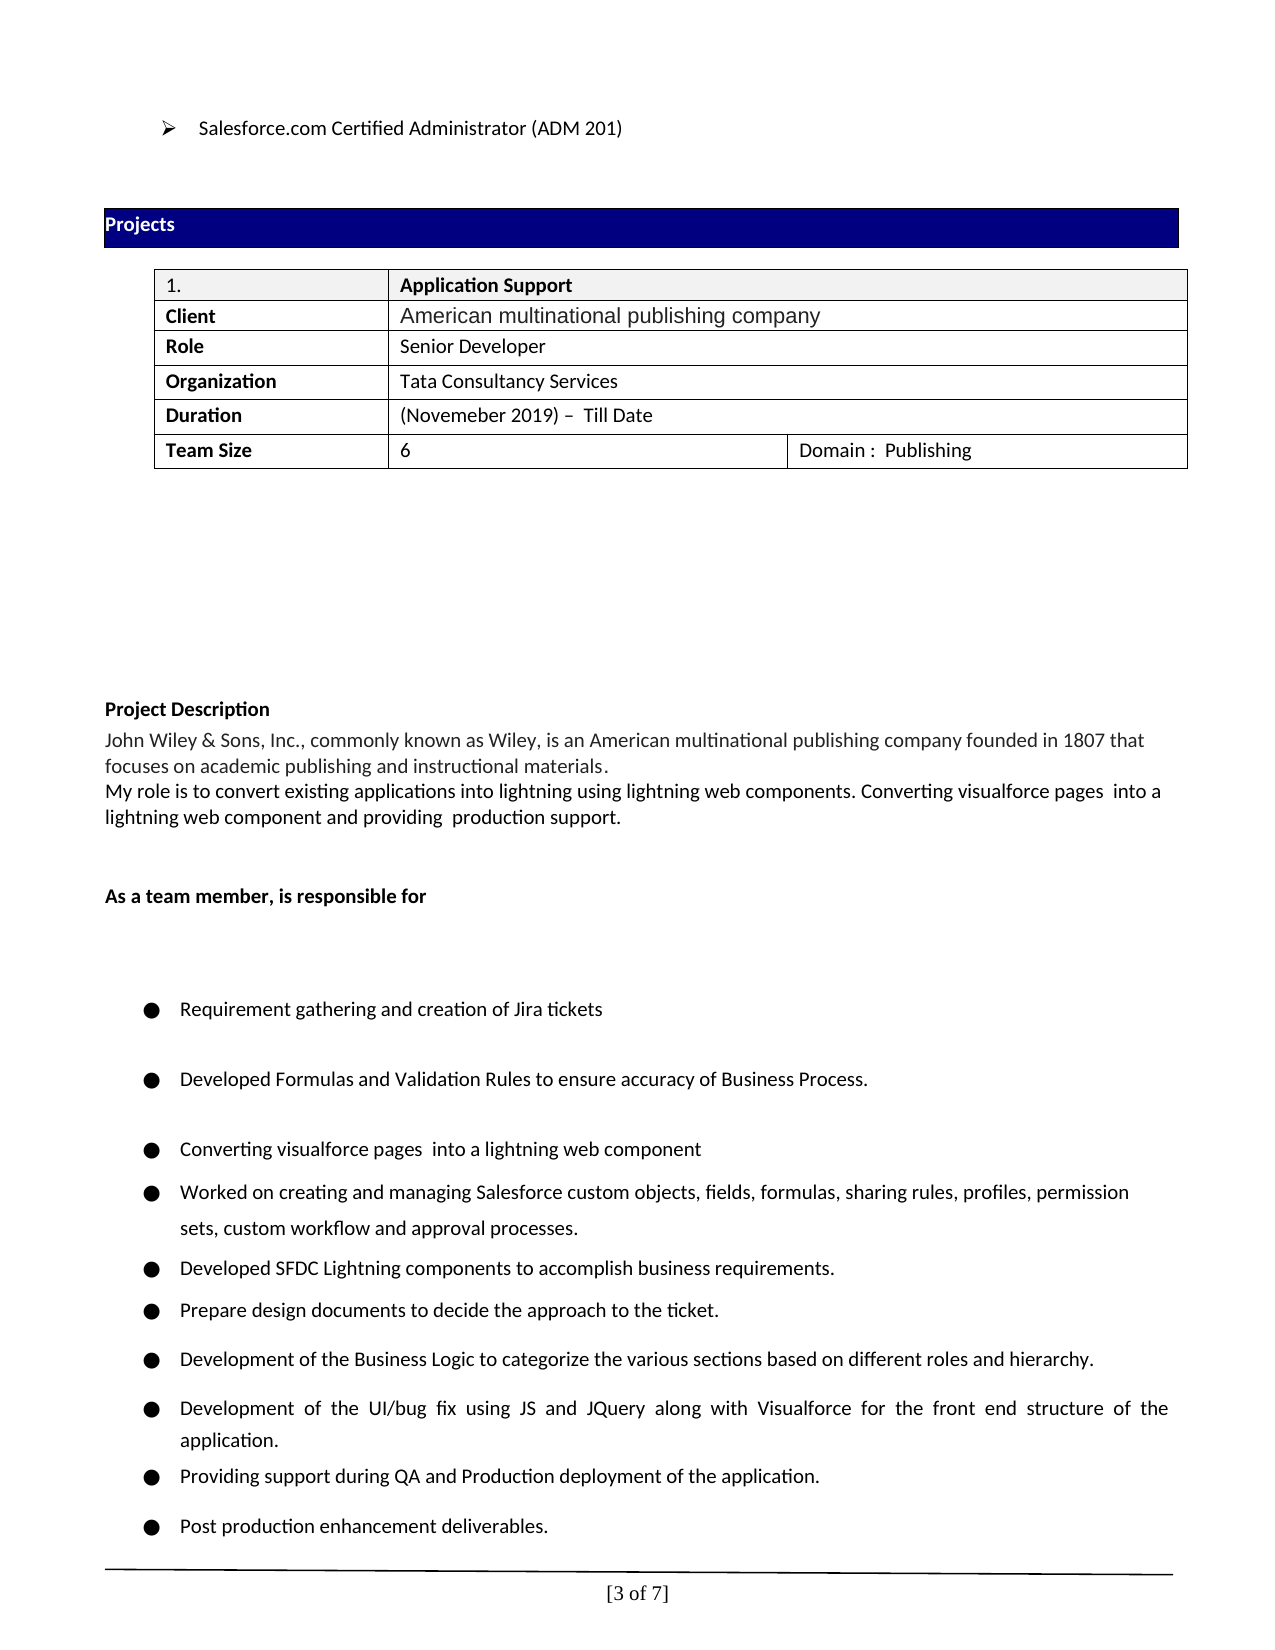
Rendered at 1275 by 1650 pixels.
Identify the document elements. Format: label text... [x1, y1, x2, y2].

text John Wiley & Sons, Inc., commonly known as Wiley, is an American multinational publishing company founded in 1807 that focuses on academic publishing and instructional materials. [603, 728, 1170, 779]
list Requirement gathering and creation of Jira tickets [142, 986, 1170, 1029]
table_cell Duration [155, 400, 388, 434]
list Prepare design documents to decide the approach to the ticket. [142, 1287, 1170, 1329]
text Projects [105, 209, 1178, 247]
list Developed SFDC Lightning components to accomplish business requirements. [142, 1244, 1170, 1287]
list Salesforce.com Certified Administrator (ADM 201) [161, 105, 1170, 148]
table_cell Organization [155, 366, 388, 399]
table_cell Team Size [155, 435, 388, 468]
text Project Description [105, 696, 1170, 721]
table_cell 6 [389, 435, 787, 468]
list Providing support during QA and Production deployment of the application. [142, 1453, 1170, 1496]
list Development of the Business Logic to categorize the various sections based on different roles and hierarchy. [142, 1336, 1170, 1379]
list Development of the UI/bug fix using JS and JQuery along with Visualforce for the front end structure of the application. [142, 1385, 1170, 1453]
table_header 1. [155, 270, 388, 300]
table_cell Role [155, 331, 388, 365]
list Developed Formulas and Validation Rules to ensure accuracy of Business Process. [142, 1056, 1170, 1099]
list Worked on creating and managing Salesforce custom objects, fields, formulas, sharing rules, profiles, permission sets, custom workflow and approval processes. [142, 1168, 1170, 1240]
table_cell Domain : Publishing [788, 435, 1187, 468]
list Post production enhancement deliverables. [142, 1502, 1170, 1545]
table_cell American multinational publishing company [389, 301, 1187, 330]
text As a team member, is responsible for [105, 883, 1170, 908]
table_cell Client [155, 301, 388, 330]
table_cell Senior Developer [389, 331, 1187, 365]
table_cell (Novemeber 2019) – Till Date [389, 400, 1187, 434]
list Converting visualforce pages into a lightning web component [142, 1126, 1170, 1168]
text My role is to convert existing applications into lightning using lightning web components. Converting visualforce pages into a lightning web component and providing production support. [105, 779, 1170, 829]
table_cell Tata Consultancy Services [389, 366, 1187, 399]
table_header Application Support [389, 270, 1187, 300]
